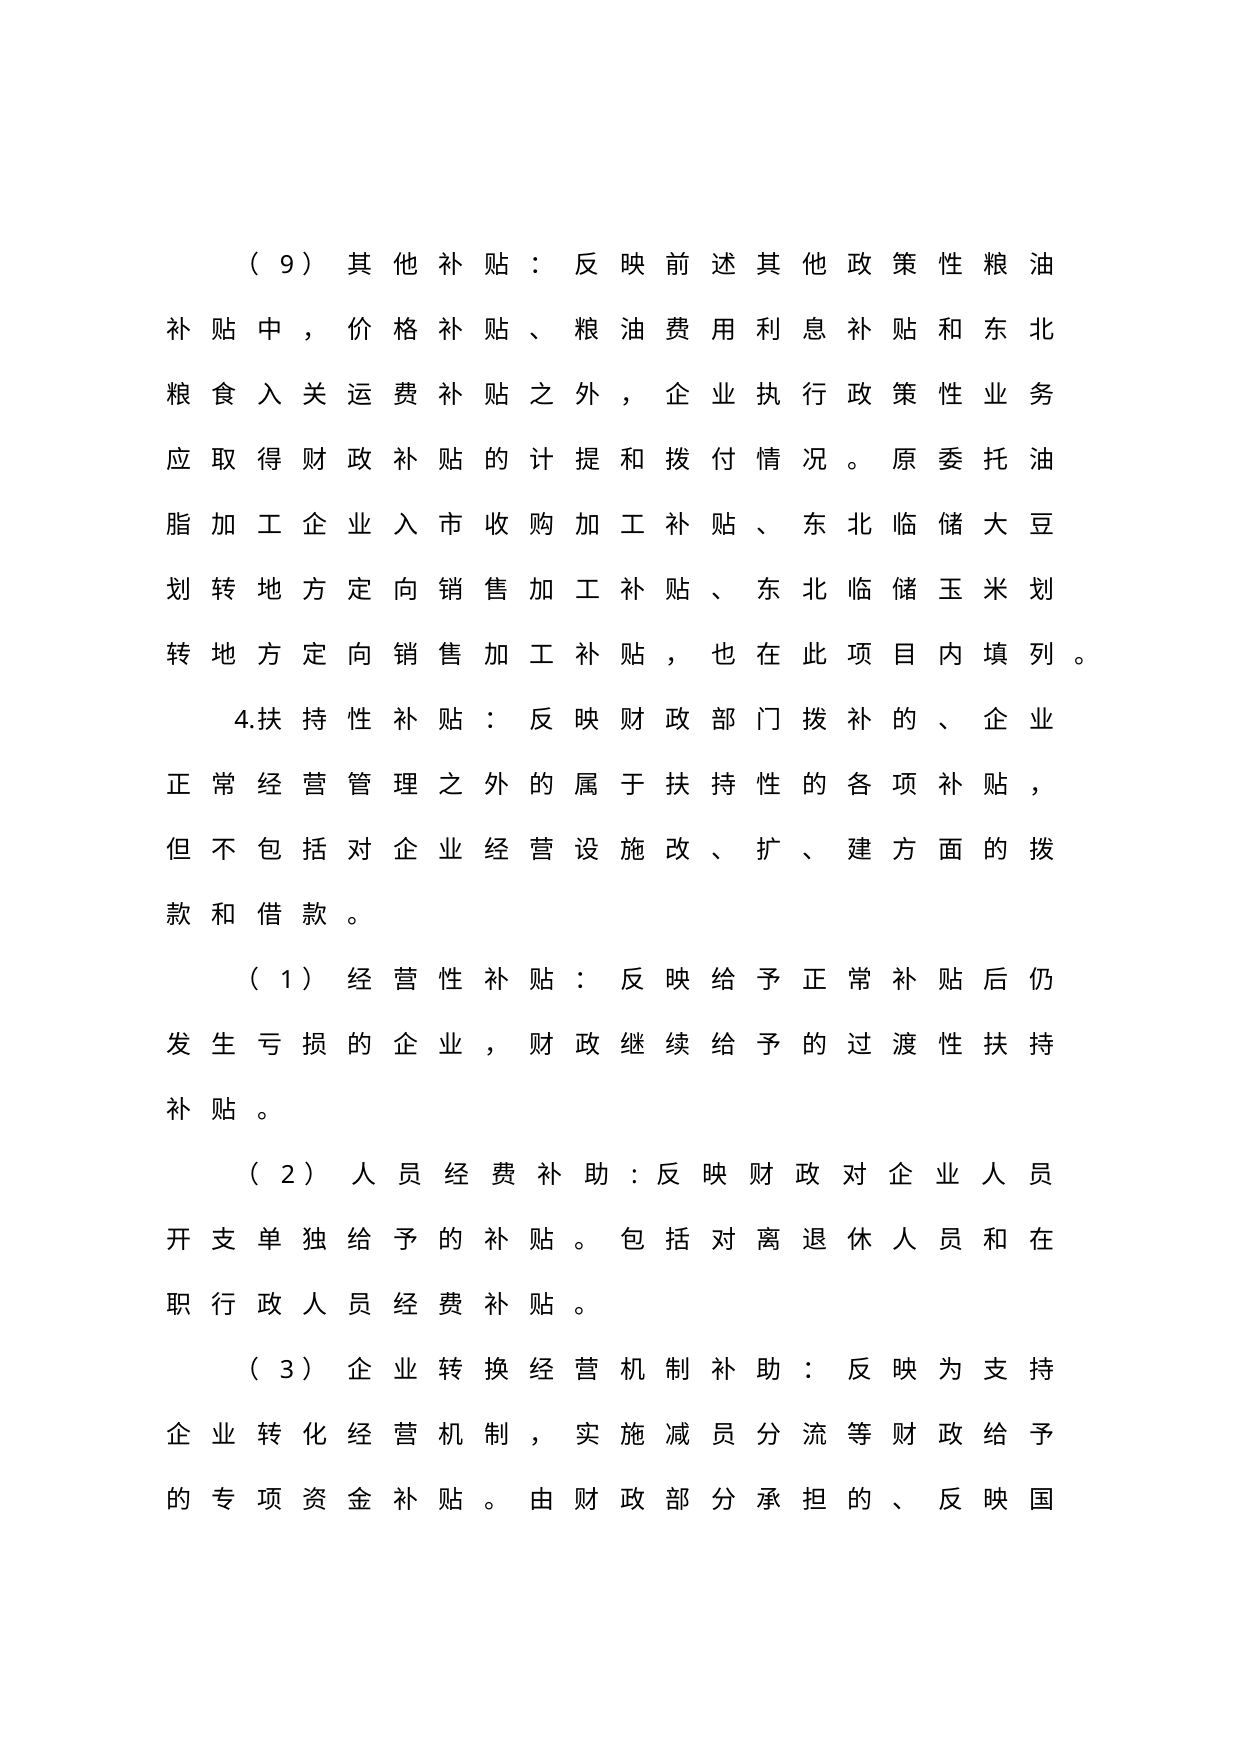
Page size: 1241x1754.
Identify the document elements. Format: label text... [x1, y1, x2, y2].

text （2）人员经费补助: 反映财政对企业人员开支单独给予的补贴。包括对离退休人员和在职行政人员经费补贴。 [166, 1270, 1074, 1465]
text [166, 1465, 1074, 1530]
text 4.扶持性补贴：反映财政部门拨补的、企业正常经营管理之外的属于扶持性的各项补贴，但不包括对企业经营设施改、扩、建方面的拨款和借款。 [166, 815, 1074, 1075]
text （9）其他补贴：反映前述其他政策性粮油补贴中，价格补贴、粮油费用利息补贴和东北粮食入关运费补贴之外，企业执行政策性业务，应取得财政补贴的计提和拨付情况。原委托油脂加工企业入市收购加工补贴、东北临储大豆划转地方定向销售加工补贴、东北临储玉米划转地方定向销售加工补贴，也在此项目内填列。 [166, 360, 1074, 815]
text （1）经营性补贴：反映给予正常补贴后仍发生亏损的企业，财政继续给予的过渡性扶持补贴。 [166, 1075, 1074, 1270]
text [166, 230, 1074, 360]
